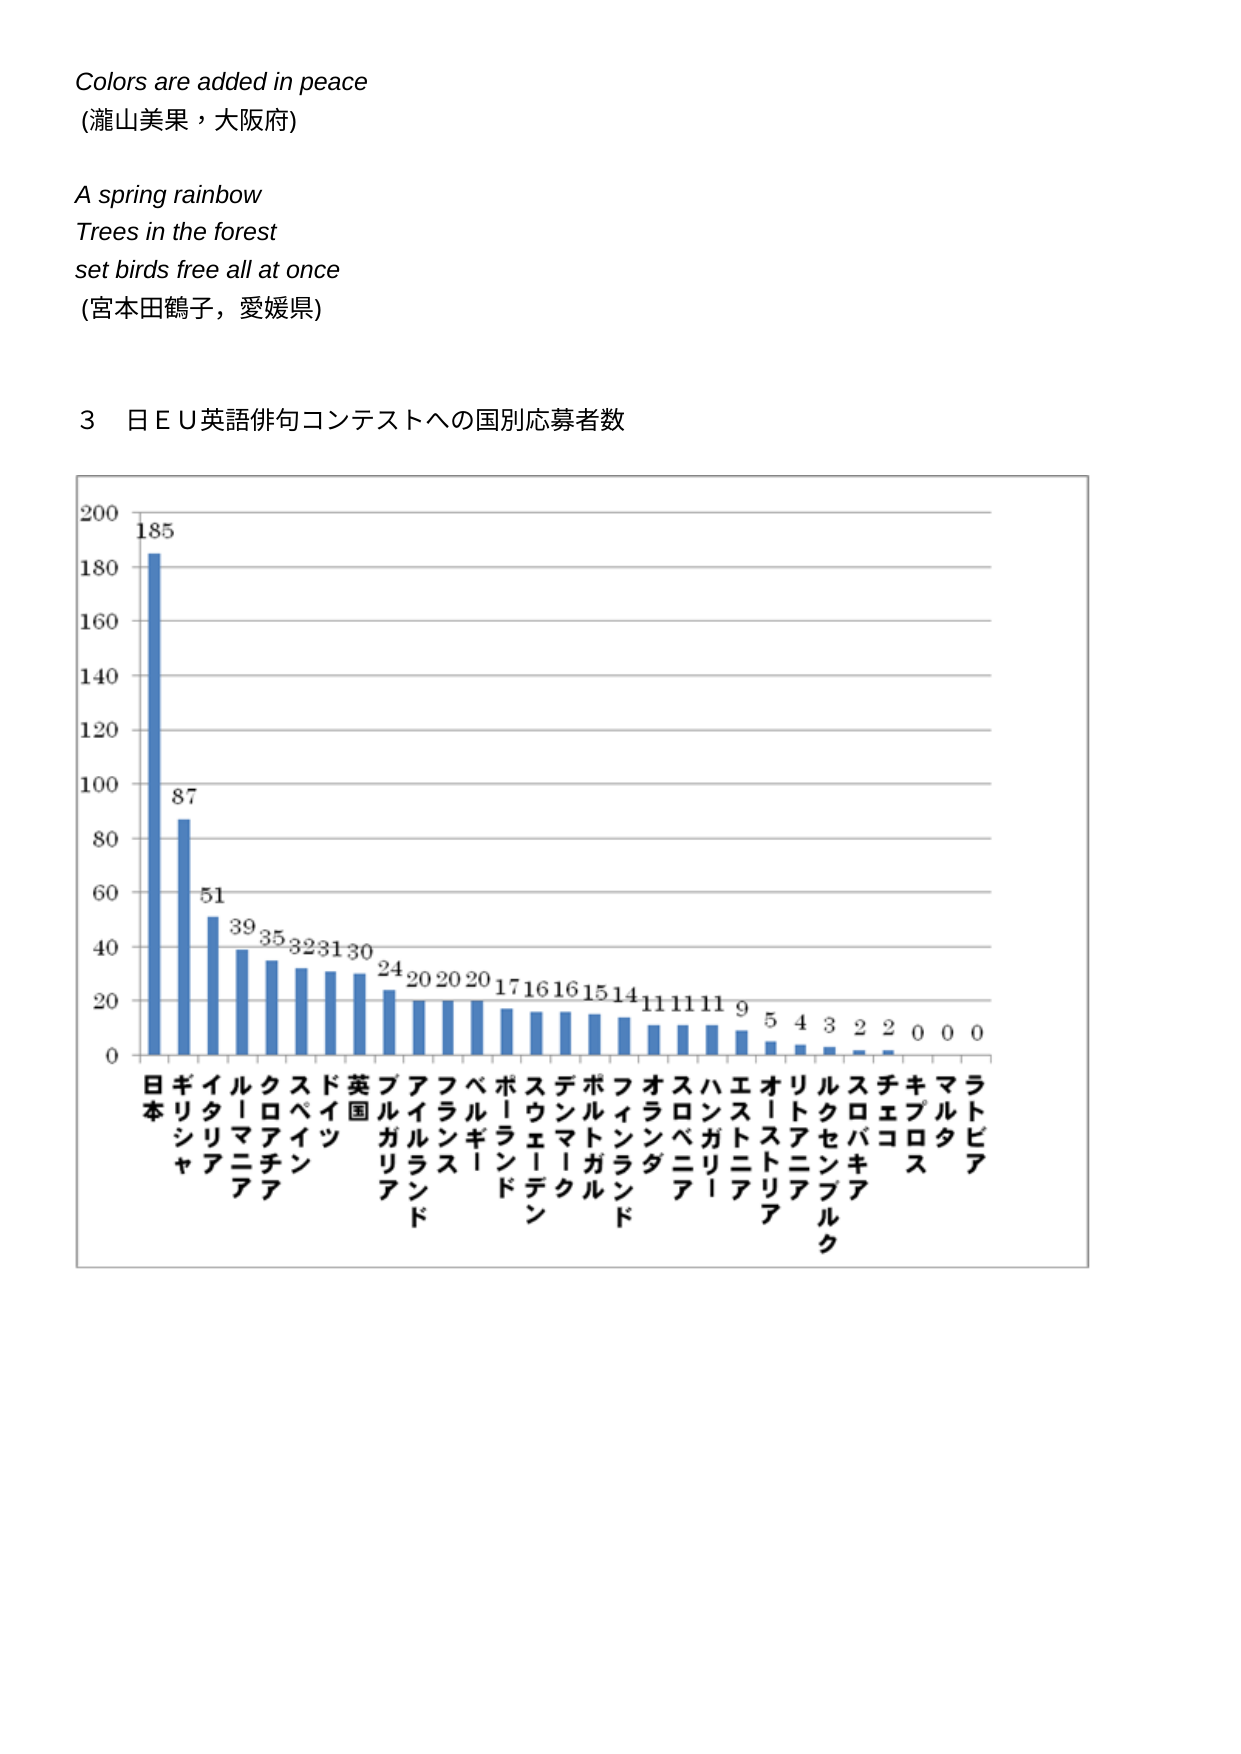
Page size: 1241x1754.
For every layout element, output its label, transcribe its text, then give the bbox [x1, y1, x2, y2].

text (宮本田鶴子，愛媛県) [75, 288, 1165, 325]
text set birds free all at once [75, 250, 1165, 288]
picture [75, 475, 1091, 1270]
text ３ 日ＥＵ英語俳句コンテストへの国別応募者数 [75, 400, 1165, 438]
text (瀧山美果，大阪府) [75, 100, 1165, 138]
text A spring rainbow [75, 175, 1165, 213]
text Colors are added in peace [75, 63, 1165, 100]
text Trees in the forest [75, 213, 1165, 250]
